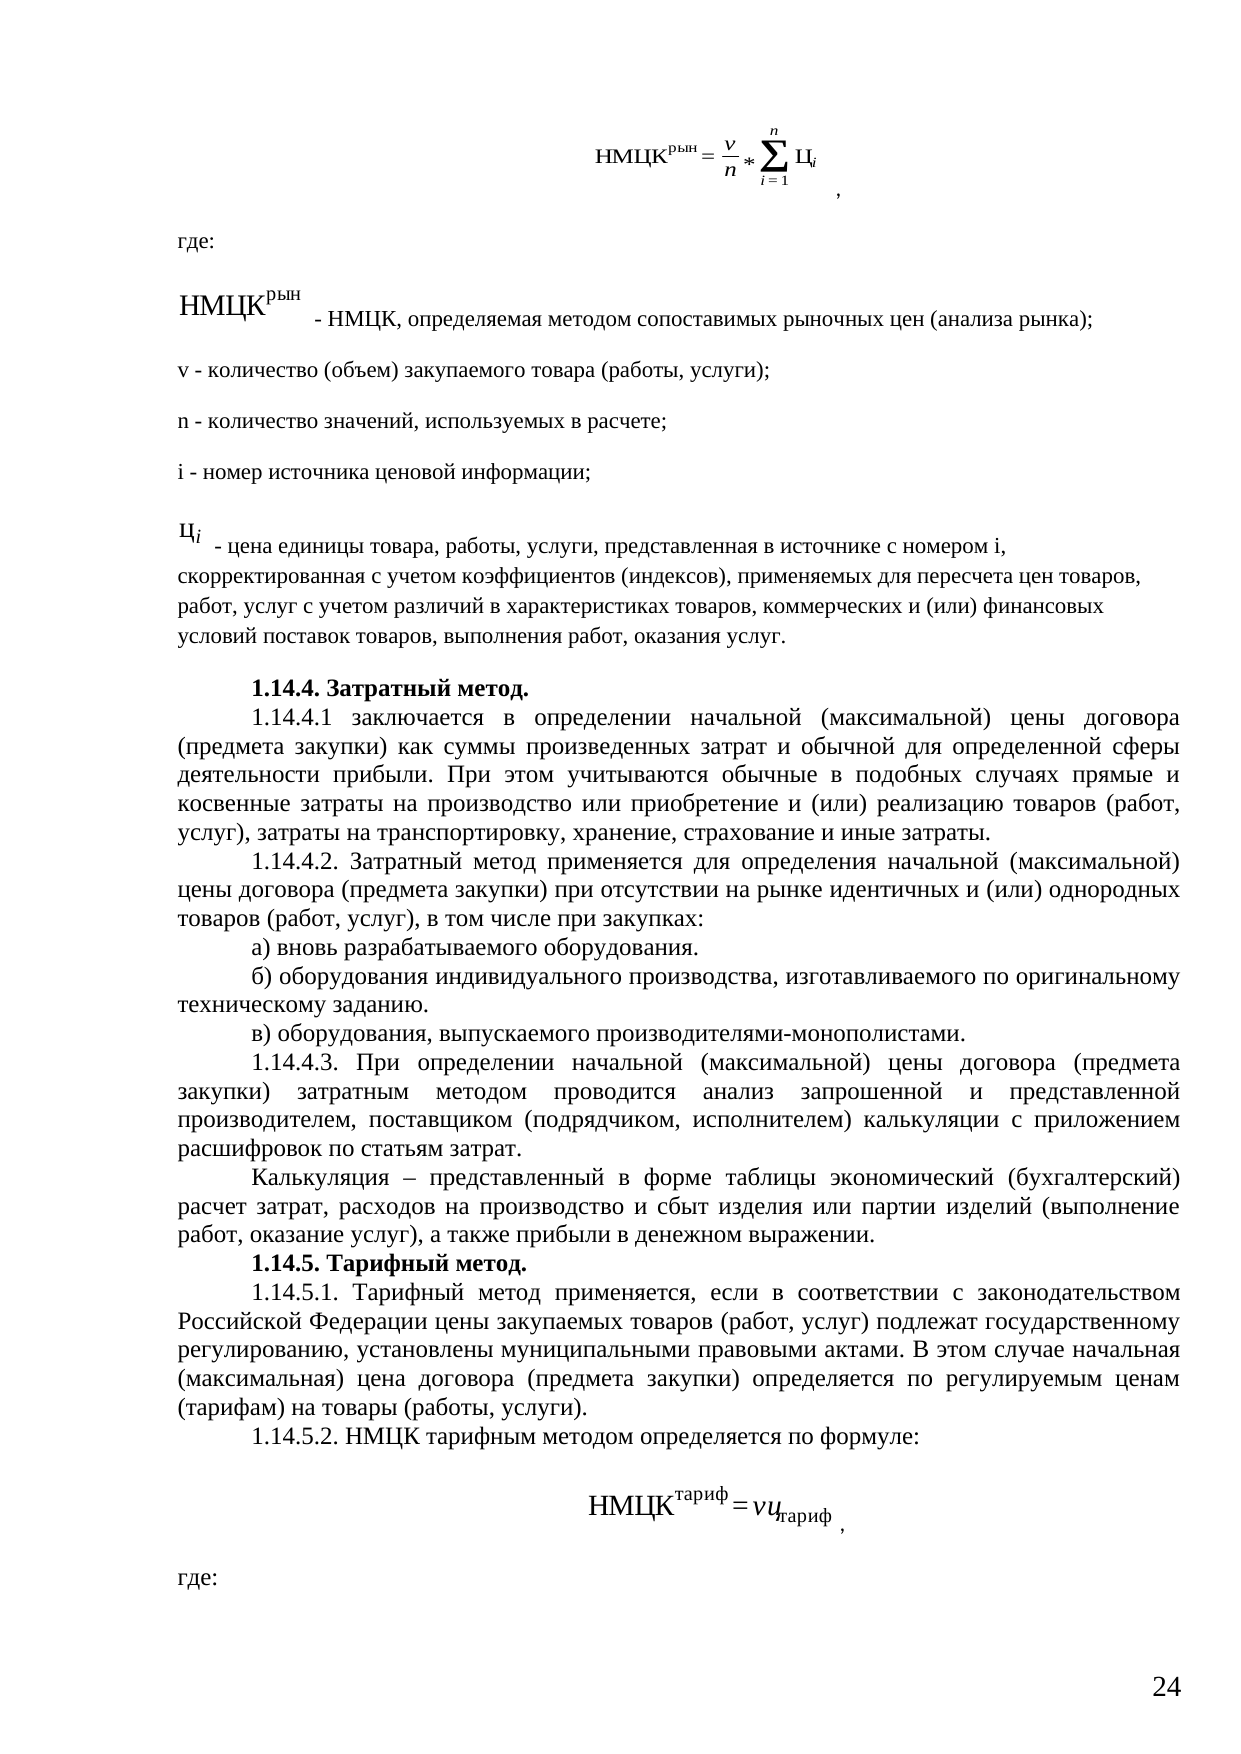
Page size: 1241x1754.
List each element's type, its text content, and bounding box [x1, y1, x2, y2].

text 1.14.4.3. При определении начальной (максимальной) цены договора (предмета закупки) затратным методом проводится анализ запрошенной и представленной производителем, поставщиком (подрядчиком, исполнителем) калькуляции с приложением расшифровок по статьям затрат. [177, 1047, 1181, 1162]
text v - количество (объем) закупаемого товара (работы, услуги); [177, 356, 1181, 382]
text б) оборудования индивидуального производства, изготавливаемого по оригинальному техническому заданию. [177, 961, 1181, 1018]
text 1.14.5.1. Тарифный метод применяется, если в соответствии с законодательством Российской Федерации цены закупаемых товаров (работ, услуг) подлежат государственному регулированию, установлены муниципальными правовыми актами. В этом случае начальная (максимальная) цена договора (предмета закупки) определяется по регулируемым ценам (тарифам) на товары (работы, услуги). [177, 1277, 1181, 1421]
text - цена единицы товара, работы, услуги, представленная в источнике с номером i, скорректированная с учетом коэффициентов (индексов), применяемых для пересчета цен товаров, работ, услуг с учетом различий в характеристиках товаров, коммерческих и (или) финансовых условий поставок товаров, выполнения работ, оказания услуг. [177, 509, 1181, 649]
text , [177, 118, 1181, 202]
text 1.14.4.1 заключается в определении начальной (максимальной) цены договора (предмета закупки) как суммы произведенных затрат и обычной для определенной сферы деятельности прибыли. При этом учитываются обычные в подобных случаях прямые и косвенные затраты на производство или приобретение и (или) реализацию товаров (работ, услуг), затраты на транспортировку, хранение, страхование и иные затраты. [177, 702, 1181, 846]
text в) оборудования, выпускаемого производителями-монополистами. [177, 1018, 1181, 1047]
text n - количество значений, используемых в расчете; [177, 407, 1181, 433]
text 1.14.4. Затратный метод. [177, 673, 1181, 702]
text 1.14.5.2. НМЦК тарифным методом определяется по формуле: [177, 1421, 1181, 1449]
text где: [177, 1562, 1181, 1591]
text где: [177, 227, 1181, 253]
text 1.14.5. Тарифный метод. [177, 1248, 1181, 1277]
text - НМЦК, определяемая методом сопоставимых рыночных цен (анализа рынка); [177, 278, 1181, 331]
text , [177, 1478, 1181, 1537]
text а) вновь разрабатываемого оборудования. [177, 932, 1181, 961]
text Калькуляция – представленный в форме таблицы экономический (бухгалтерский) расчет затрат, расходов на производство и сбыт изделия или партии изделий (выполнение работ, оказание услуг), а также прибыли в денежном выражении. [177, 1162, 1181, 1248]
text i - номер источника ценовой информации; [177, 458, 1181, 484]
text 1.14.4.2. Затратный метод применяется для определения начальной (максимальной) цены договора (предмета закупки) при отсутствии на рынке идентичных и (или) однородных товаров (работ, услуг), в том числе при закупках: [177, 846, 1181, 932]
